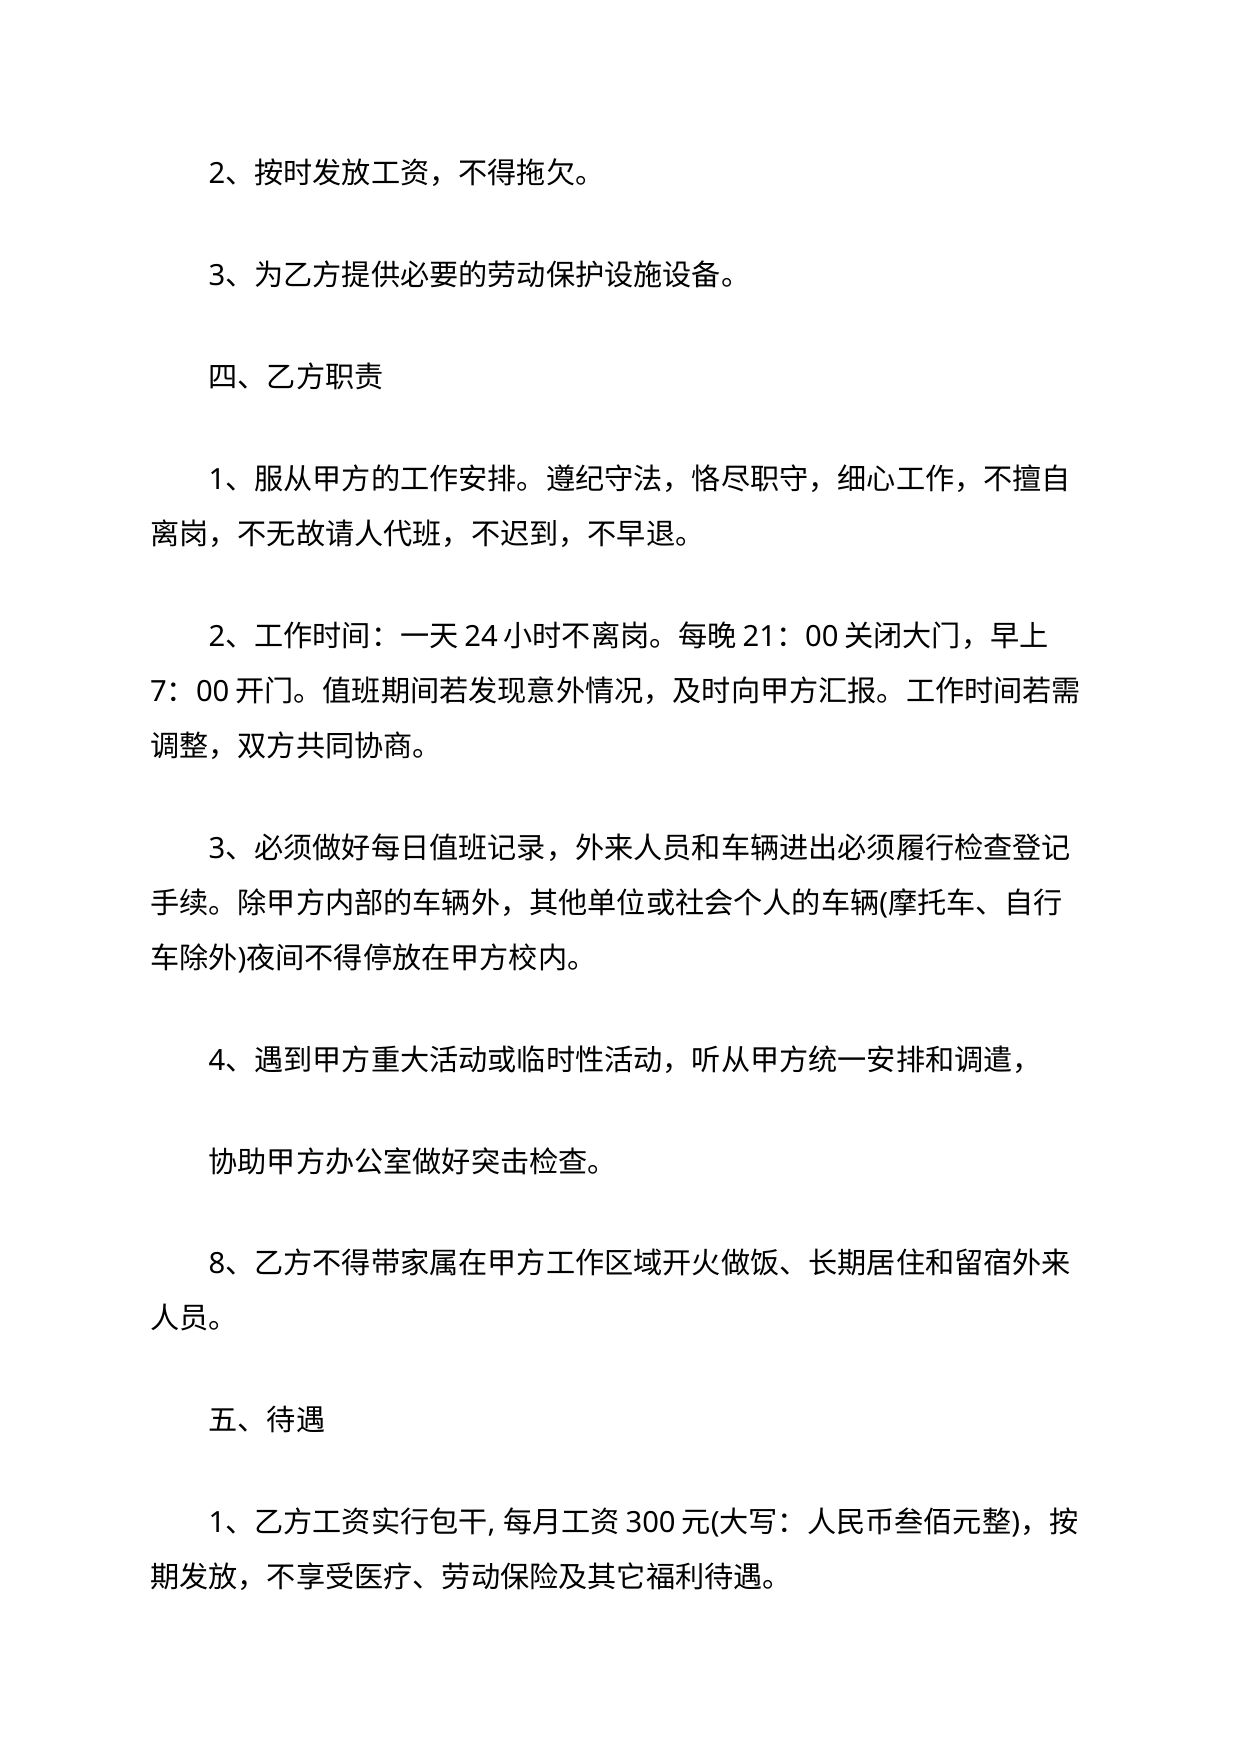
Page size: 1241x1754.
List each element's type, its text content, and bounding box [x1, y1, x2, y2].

text 协助甲方办公室做好突击检查。 [150, 1138, 1090, 1181]
text 8、乙方不得带家属在甲方工作区域开火做饭、长期居住和留宿外来人员。 [150, 1240, 1090, 1337]
text 五、待遇 [150, 1397, 1090, 1439]
text 2、按时发放工资，不得拖欠。 [150, 150, 1090, 192]
text 4、遇到甲方重大活动或临时性活动，听从甲方统一安排和调遣， [150, 1036, 1090, 1079]
text 1、乙方工资实行包干, 每月工资300元(大写：人民币叁佰元整)，按期发放，不享受医疗、劳动保险及其它福利待遇。 [150, 1498, 1090, 1596]
text 1、服从甲方的工作安排。遵纪守法，恪尽职守，细心工作，不擅自离岗，不无故请人代班，不迟到，不早退。 [150, 456, 1090, 553]
text 四、乙方职责 [150, 354, 1090, 396]
text 3、为乙方提供必要的劳动保护设施设备。 [150, 252, 1090, 294]
text 2、工作时间：一天24小时不离岗。每晚21：00关闭大门，早上7：00开门。值班期间若发现意外情况，及时向甲方汇报。工作时间若需调整，双方共同协商。 [150, 612, 1090, 765]
text 3、必须做好每日值班记录，外来人员和车辆进出必须履行检查登记手续。除甲方内部的车辆外，其他单位或社会个人的车辆(摩托车、自行车除外)夜间不得停放在甲方校内。 [150, 824, 1090, 977]
